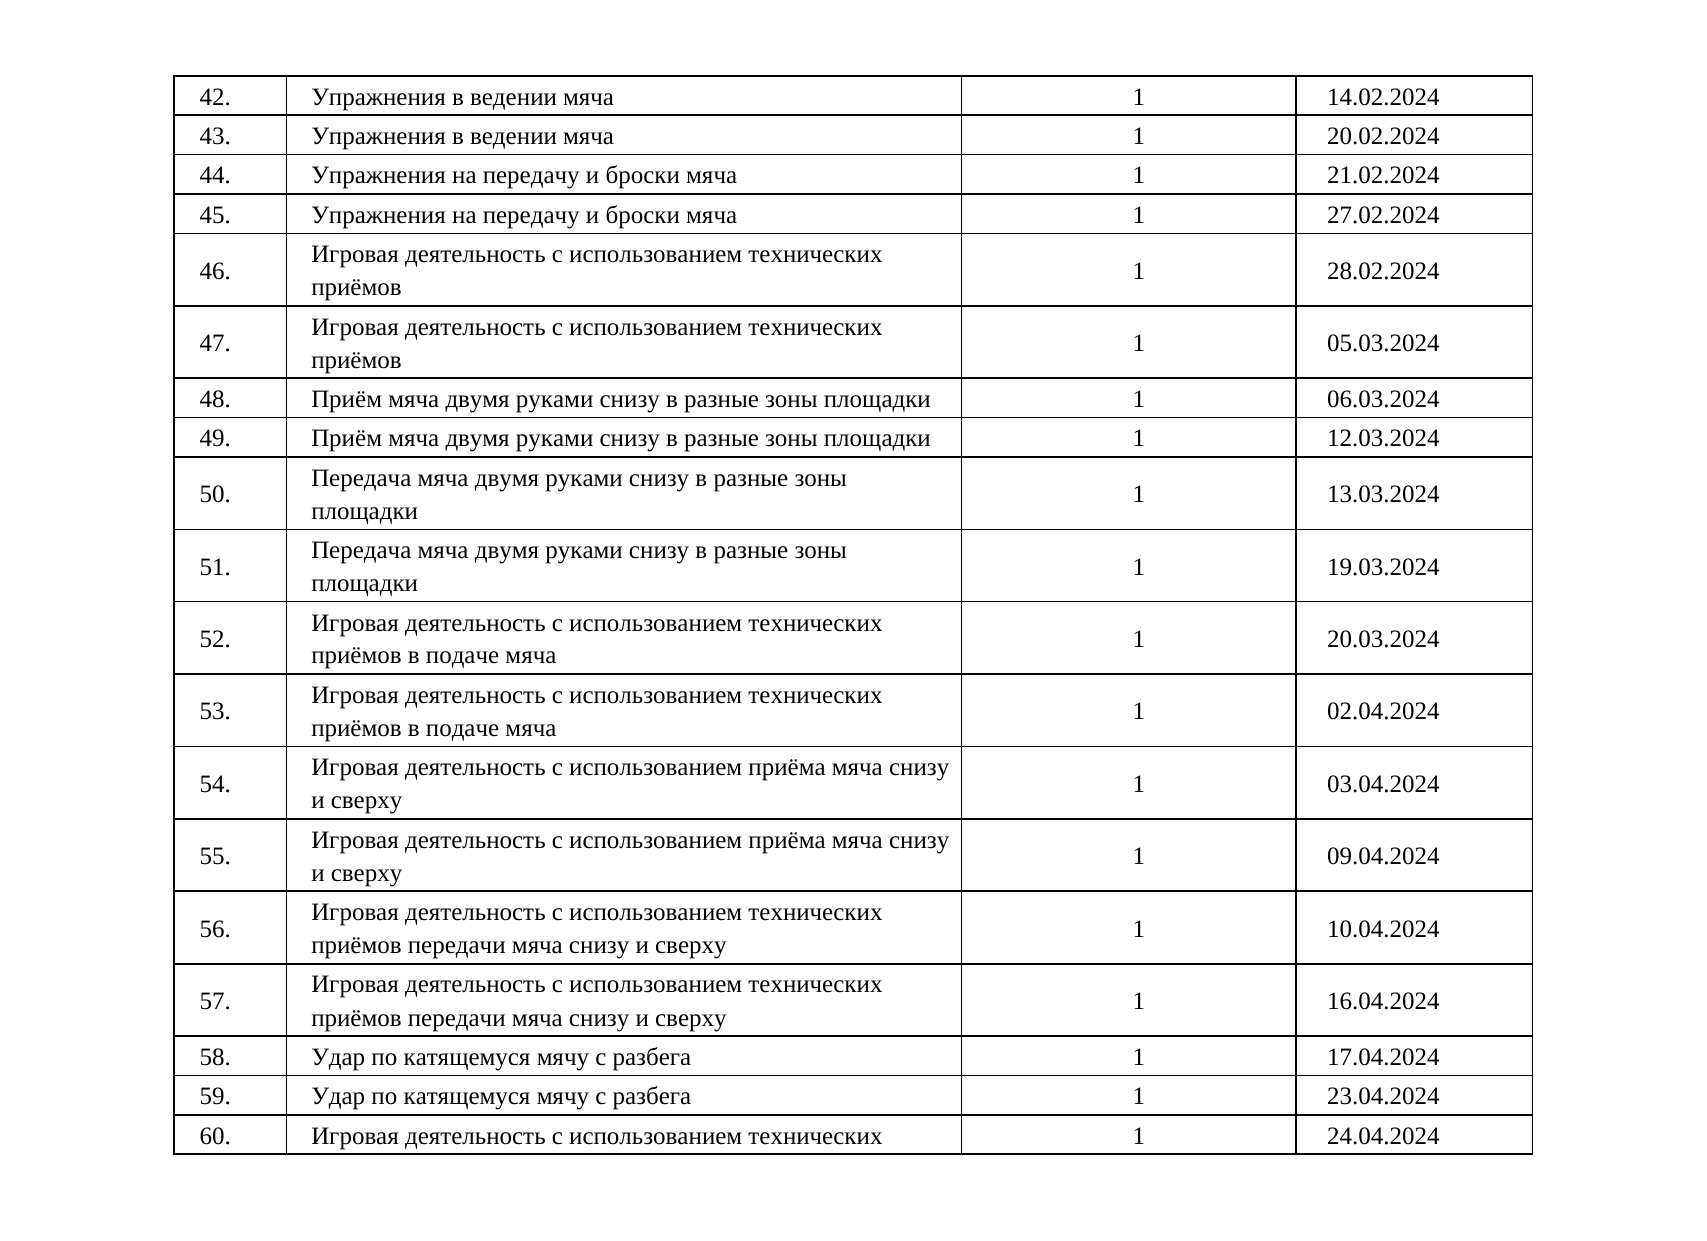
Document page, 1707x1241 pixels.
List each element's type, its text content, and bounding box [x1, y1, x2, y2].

table_cell 1 [962, 602, 1295, 673]
table_cell 1 [962, 820, 1295, 890]
table_cell Приём мяча двумя руками снизу в разные зоны площадки [287, 379, 961, 417]
table_cell Упражнения на передачу и броски мяча [287, 155, 961, 193]
table_cell 1 [962, 747, 1295, 818]
table_cell 09.04.2024 [1297, 820, 1532, 890]
table_cell 1 [962, 116, 1295, 154]
table_cell [175, 234, 286, 305]
table_cell 12.03.2024 [1297, 418, 1532, 456]
table_cell Упражнения в ведении мяча [287, 77, 961, 114]
table_cell Передача мяча двумя руками снизу в разные зоны площадки [287, 458, 961, 528]
table_cell [175, 602, 286, 673]
table_cell [175, 1116, 286, 1153]
table_cell [175, 675, 286, 746]
table_cell 1 [962, 1076, 1295, 1114]
table_cell 02.04.2024 [1297, 675, 1532, 746]
table_cell Игровая деятельность с использованием технических приёмов в подаче мяча [287, 602, 961, 673]
table_cell Передача мяча двумя руками снизу в разные зоны площадки [287, 530, 961, 601]
table_cell 20.03.2024 [1297, 602, 1532, 673]
table_cell [175, 379, 286, 417]
table_cell 1 [962, 155, 1295, 193]
table_cell 1 [962, 195, 1295, 232]
table_cell Игровая деятельность с использованием технических приёмов [287, 307, 961, 377]
table_cell [175, 965, 286, 1035]
table_cell Игровая деятельность с использованием технических приёмов передачи мяча снизу и сверху [287, 965, 961, 1035]
table_cell 05.03.2024 [1297, 307, 1532, 377]
table_cell [175, 820, 286, 890]
table_cell [175, 747, 286, 818]
table_cell 1 [962, 77, 1295, 114]
table_cell [175, 1076, 286, 1114]
table_cell [175, 307, 286, 377]
table_cell [175, 195, 286, 232]
table_cell 28.02.2024 [1297, 234, 1532, 305]
table_cell Игровая деятельность с использованием технических приёмов [287, 234, 961, 305]
table_cell 20.02.2024 [1297, 116, 1532, 154]
table_cell [175, 530, 286, 601]
table_cell Удар по катящемуся мячу с разбега [287, 1037, 961, 1074]
table_cell 17.04.2024 [1297, 1037, 1532, 1074]
table_cell 1 [962, 892, 1295, 963]
table_cell Игровая деятельность с использованием технических приёмов в подаче мяча [287, 675, 961, 746]
table_cell 06.03.2024 [1297, 379, 1532, 417]
table_cell Игровая деятельность с использованием приёма мяча снизу и сверху [287, 820, 961, 890]
table_cell Игровая деятельность с использованием технических приёмов передачи мяча снизу и сверху [287, 892, 961, 963]
table_cell Приём мяча двумя руками снизу в разные зоны площадки [287, 418, 961, 456]
table_cell 03.04.2024 [1297, 747, 1532, 818]
table_cell [175, 1037, 286, 1074]
table_cell 27.02.2024 [1297, 195, 1532, 232]
table_cell 1 [962, 234, 1295, 305]
table_cell 19.03.2024 [1297, 530, 1532, 601]
table_cell 10.04.2024 [1297, 892, 1532, 963]
table_cell Упражнения в ведении мяча [287, 116, 961, 154]
table_cell [175, 155, 286, 193]
table_cell 1 [962, 965, 1295, 1035]
table_cell 1 [962, 418, 1295, 456]
table_cell [175, 418, 286, 456]
table_cell [175, 116, 286, 154]
table_cell 13.03.2024 [1297, 458, 1532, 528]
table_cell 1 [962, 1116, 1295, 1153]
table_cell 23.04.2024 [1297, 1076, 1532, 1114]
table_cell 24.04.2024 [1297, 1116, 1532, 1153]
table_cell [287, 1116, 961, 1153]
table_cell [175, 892, 286, 963]
table_cell 14.02.2024 [1297, 77, 1532, 114]
table_cell 16.04.2024 [1297, 965, 1532, 1035]
table_cell 1 [962, 379, 1295, 417]
table_cell Игровая деятельность с использованием приёма мяча снизу и сверху [287, 747, 961, 818]
table_cell 1 [962, 1037, 1295, 1074]
table_cell 1 [962, 675, 1295, 746]
table_cell 1 [962, 458, 1295, 528]
table_cell Удар по катящемуся мячу с разбега [287, 1076, 961, 1114]
table_cell [175, 77, 286, 114]
table_cell Упражнения на передачу и броски мяча [287, 195, 961, 232]
table_cell 1 [962, 307, 1295, 377]
table_cell 21.02.2024 [1297, 155, 1532, 193]
table_cell [175, 458, 286, 528]
table_cell 1 [962, 530, 1295, 601]
